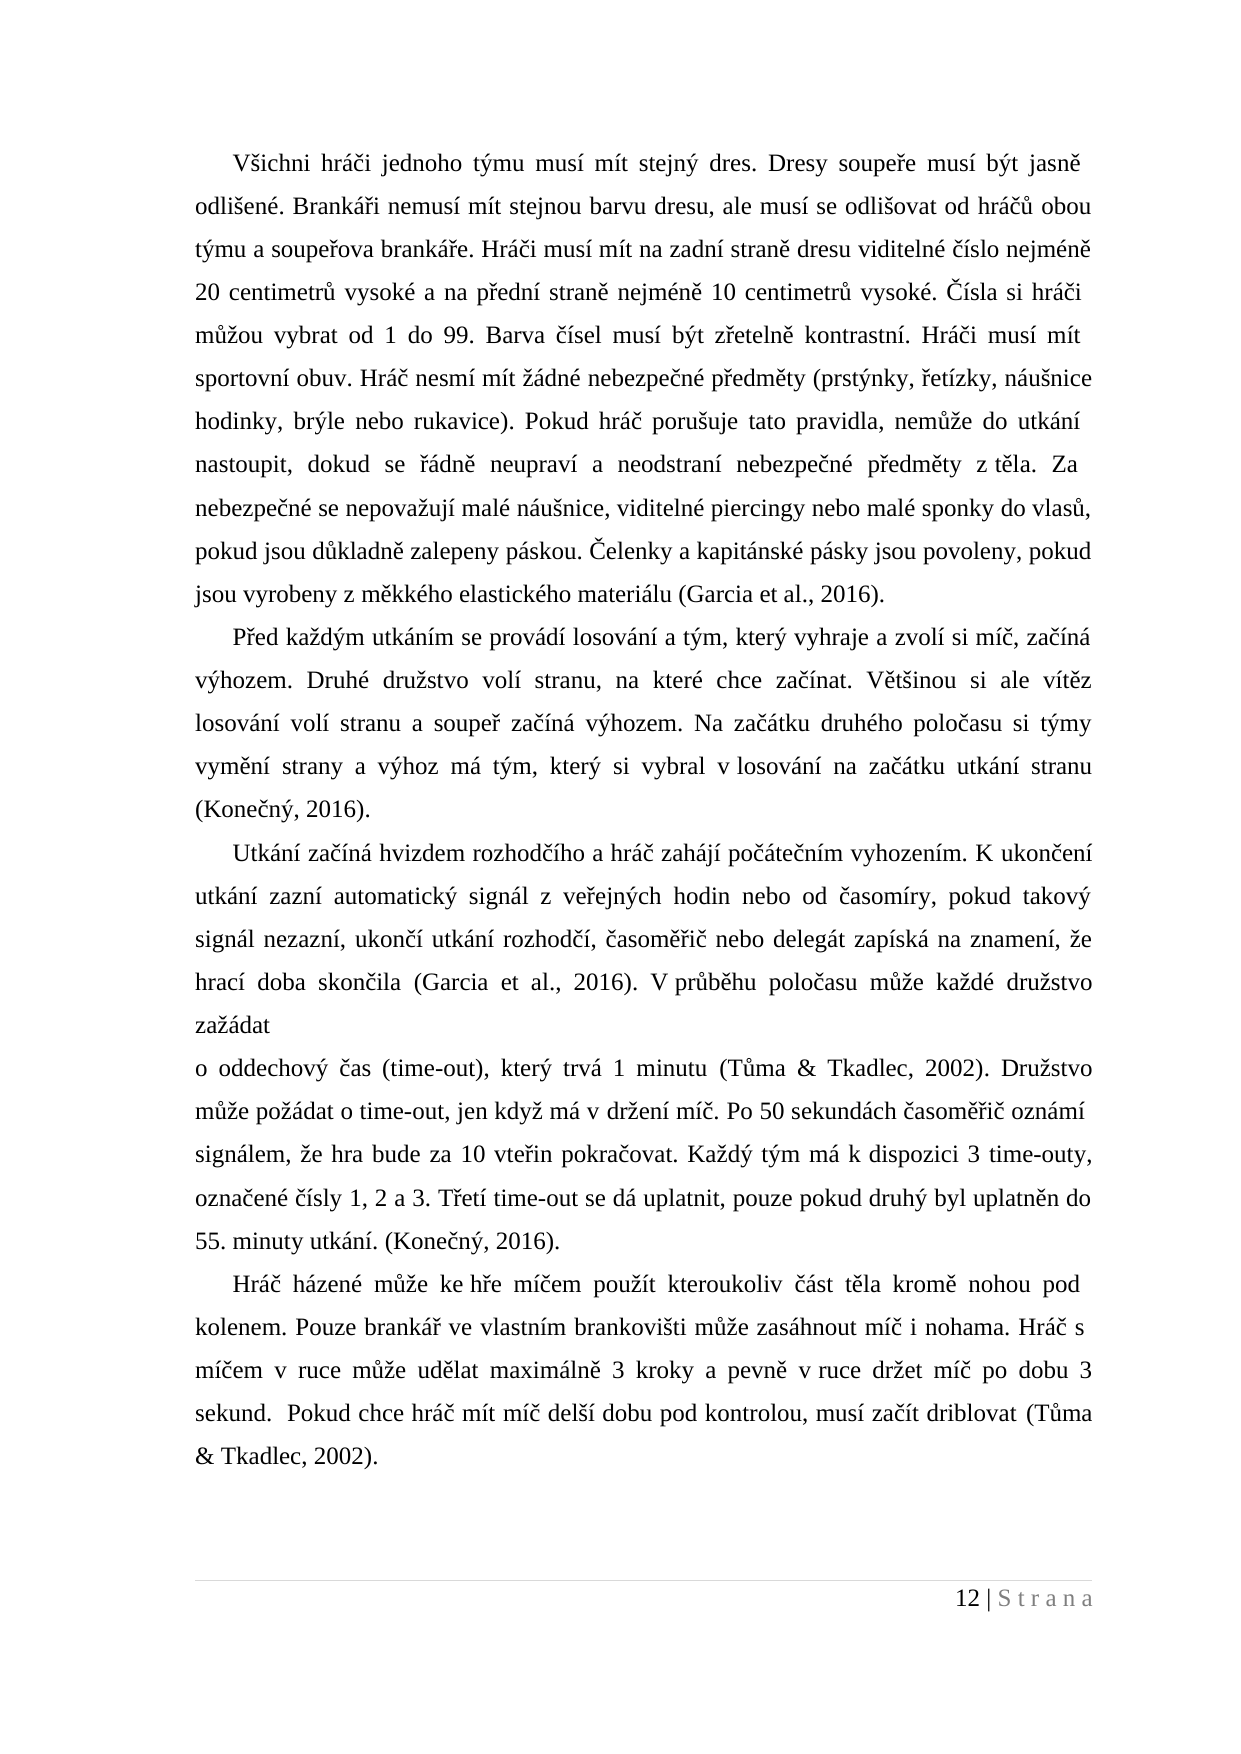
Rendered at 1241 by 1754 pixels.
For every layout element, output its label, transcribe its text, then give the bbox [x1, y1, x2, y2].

text Před každým utkáním se provádí losování a tým, který vyhraje a zvolí si míč, začíná výhozem. Druhé družstvo volí stranu, na které chce začínat. Většinou si ale vítěz losování volí stranu a soupeř začíná výhozem. Na začátku druhého poločasu si týmy vymění strany a výhoz má tým, který si vybral v losování na začátku utkání stranu (Konečný, 2016). [195, 622, 1092, 823]
text Všichni hráči jednoho týmu musí mít stejný dres. Dresy soupeře musí být jasně odlišené. Brankáři nemusí mít stejnou barvu dresu, ale musí se odlišovat od hráčů obou týmu a soupeřova brankáře. Hráči musí mít na zadní straně dresu viditelné číslo nejméně 20 centimetrů vysoké a na přední straně nejméně 10 centimetrů vysoké. Čísla si hráči můžou vybrat od 1 do 99. Barva čísel musí být zřetelně kontrastní. Hráči musí mít sportovní obuv. Hráč nesmí mít žádné nebezpečné předměty (prstýnky, řetízky, náušnice hodinky, brýle nebo rukavice). Pokud hráč porušuje tato pravidla, nemůže do utkání nastoupit, dokud se řádně neupraví a neodstraní nebezpečné předměty z těla. Za nebezpečné se nepovažují malé náušnice, viditelné piercingy nebo malé sponky do vlasů, pokud jsou důkladně zalepeny páskou. Čelenky a kapitánské pásky jsou povoleny, pokud jsou vyrobeny z měkkého elastického materiálu (Garcia et al., 2016). [195, 148, 1092, 608]
text Hráč házené může ke hře míčem použít kteroukoliv část těla kromě nohou pod kolenem. Pouze brankář ve vlastním brankovišti může zasáhnout míč i nohama. Hráč s míčem v ruce může udělat maximálně 3 kroky a pevně v ruce držet míč po dobu 3 sekund. Pokud chce hráč mít míč delší dobu pod kontrolou, musí začít driblovat (Tůma & Tkadlec, 2002). [195, 1269, 1092, 1470]
text Utkání začíná hvizdem rozhodčího a hráč zahájí počátečním vyhozením. K ukončení utkání zazní automatický signál z veřejných hodin nebo od časomíry, pokud takový signál nezazní, ukončí utkání rozhodčí, časoměřič nebo delegát zapíská na znamení, že hrací doba skončila (Garcia et al., 2016). V průběhu poločasu může každé družstvo zažádat o oddechový čas (time-out), který trvá 1 minutu (Tůma & Tkadlec, 2002). Družstvo může požádat o time-out, jen když má v držení míč. Po 50 sekundách časoměřič oznámí signálem, že hra bude za 10 vteřin pokračovat. Každý tým má k dispozici 3 time-outy, označené čísly 1, 2 a 3. Třetí time-out se dá uplatnit, pouze pokud druhý byl uplatněn do 55. minuty utkání. (Konečný, 2016). [195, 838, 1092, 1254]
